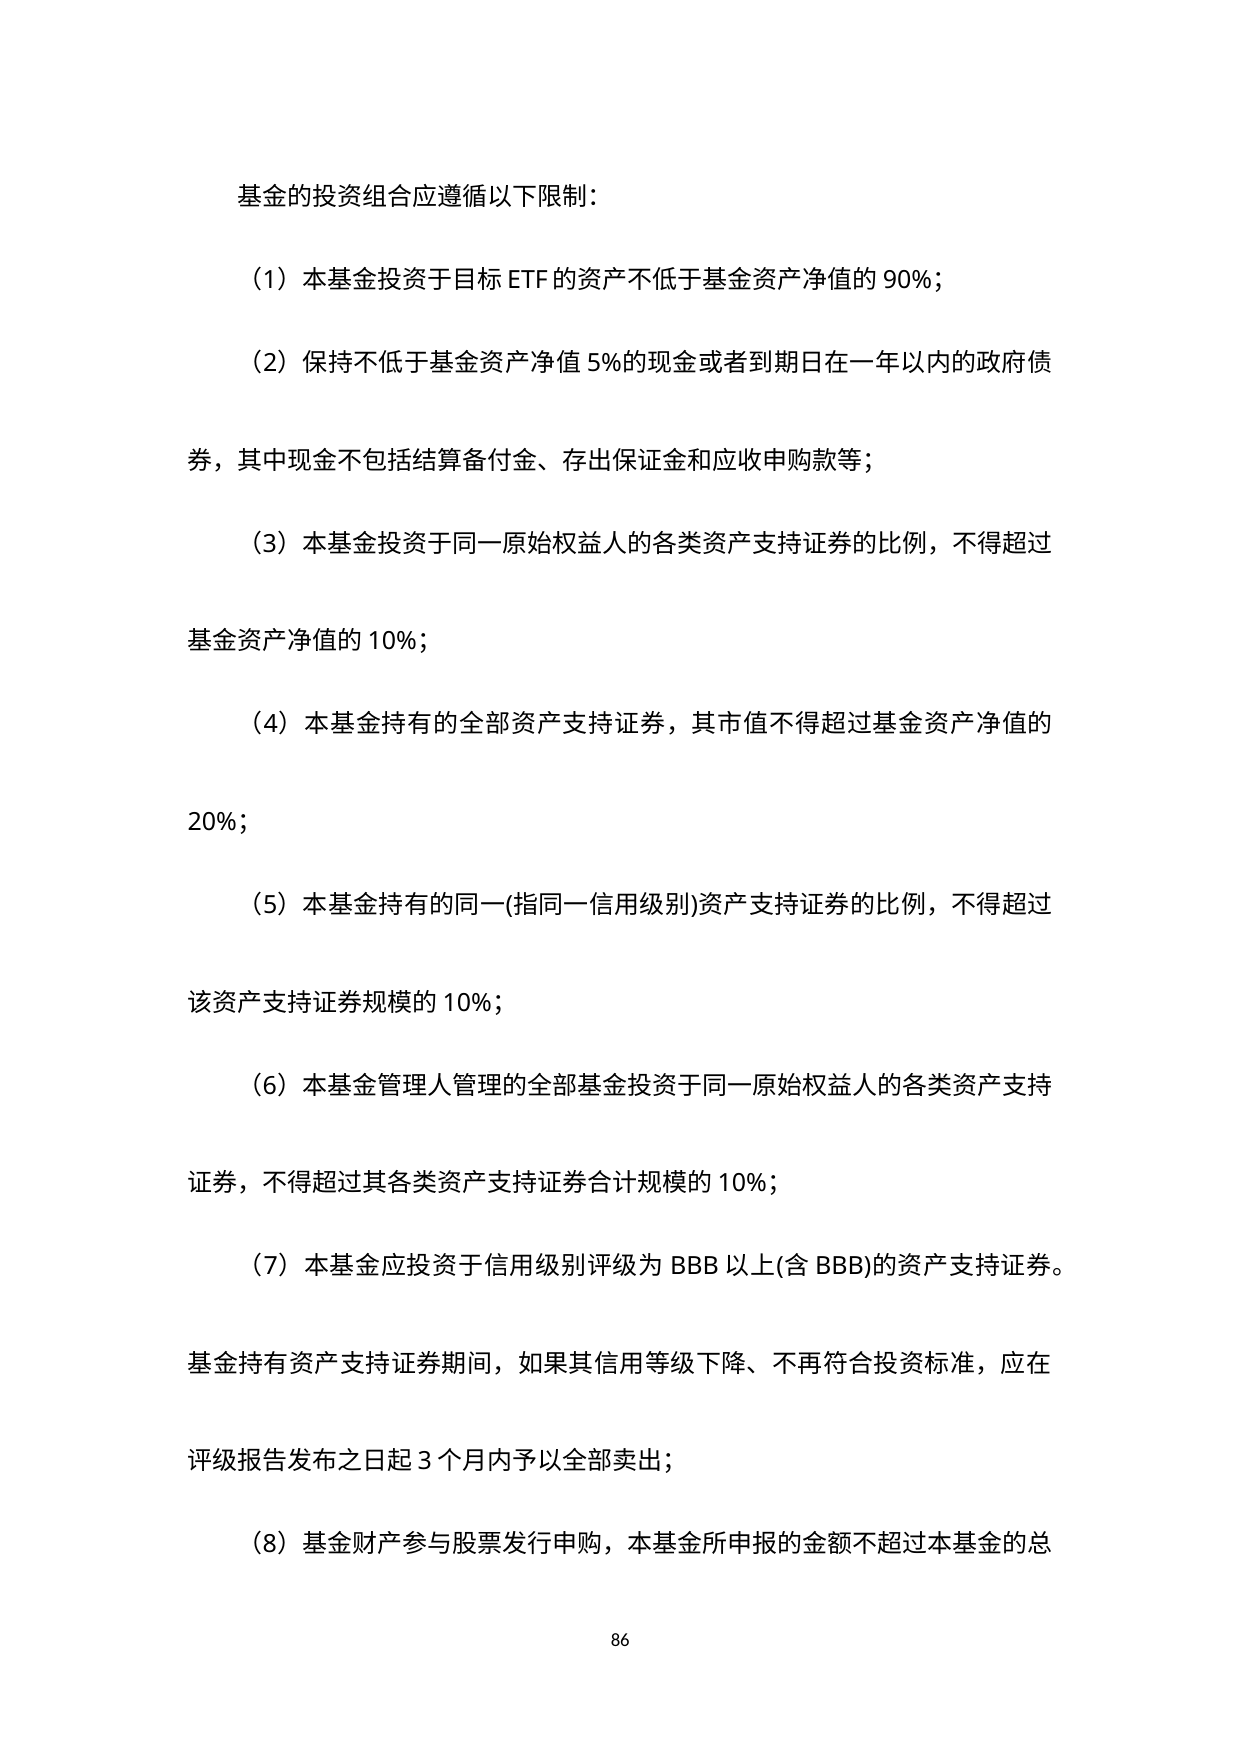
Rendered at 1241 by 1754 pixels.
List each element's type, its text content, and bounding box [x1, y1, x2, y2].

text （5）本基金持有的同一(指同一信用级别)资产支持证券的比例，不得超过该资产支持证券规模的10%； [187, 870, 1053, 1033]
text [187, 1509, 1053, 1574]
text （6）本基金管理人管理的全部基金投资于同一原始权益人的各类资产支持证券，不得超过其各类资产支持证券合计规模的10%； [187, 1051, 1053, 1213]
text （3）本基金投资于同一原始权益人的各类资产支持证券的比例，不得超过基金资产净值的10%； [187, 509, 1053, 671]
text 基金的投资组合应遵循以下限制： [187, 162, 1053, 227]
text （7）本基金应投资于信用级别评级为BBB以上(含BBB)的资产支持证券。基金持有资产支持证券期间，如果其信用等级下降、不再符合投资标准，应在评级报告发布之日起3个月内予以全部卖出； [187, 1231, 1053, 1491]
text （1）本基金投资于目标ETF的资产不低于基金资产净值的90%； [187, 245, 1053, 310]
text （2）保持不低于基金资产净值5%的现金或者到期日在一年以内的政府债券，其中现金不包括结算备付金、存出保证金和应收申购款等； [187, 328, 1053, 491]
text （4）本基金持有的全部资产支持证券，其市值不得超过基金资产净值的20%； [187, 689, 1053, 852]
